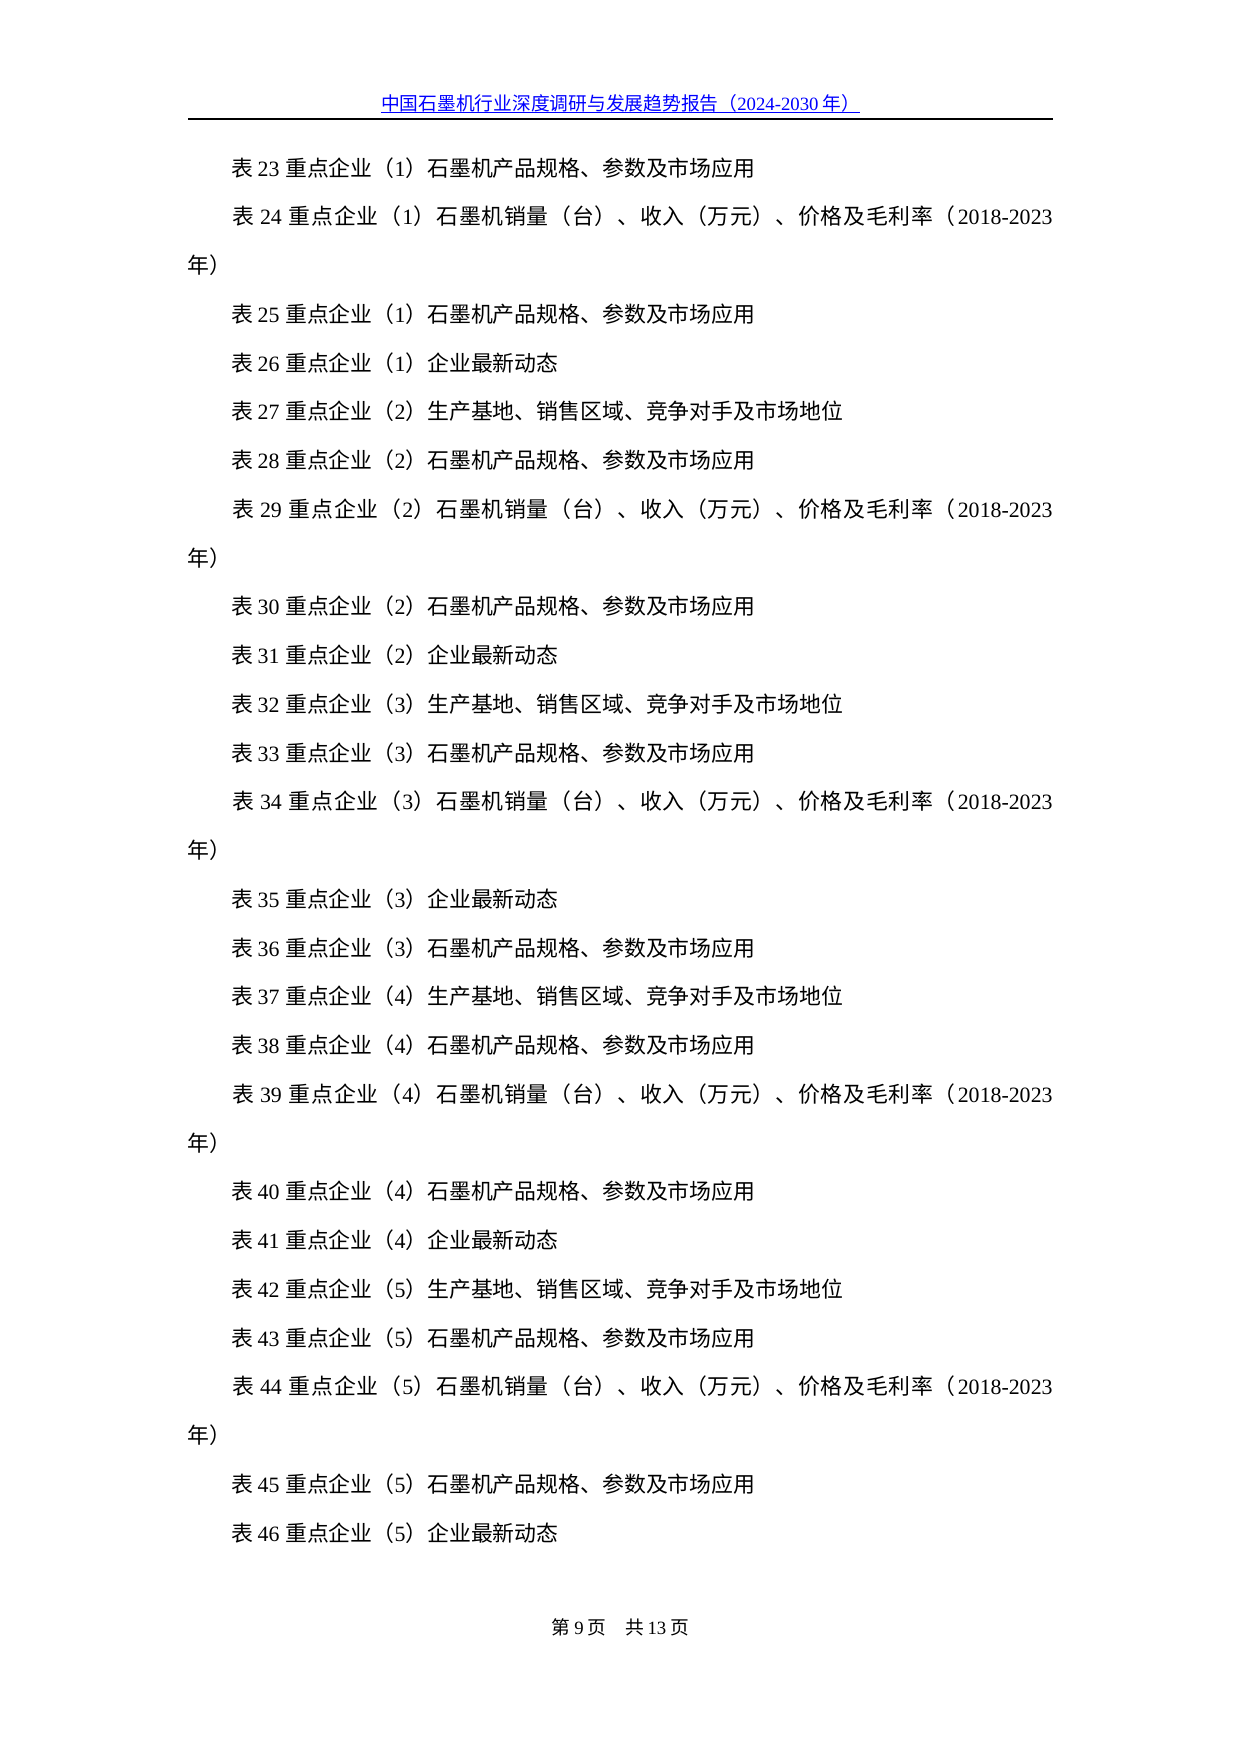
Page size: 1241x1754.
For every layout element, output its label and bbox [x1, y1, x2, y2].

text [187, 150, 1053, 1548]
